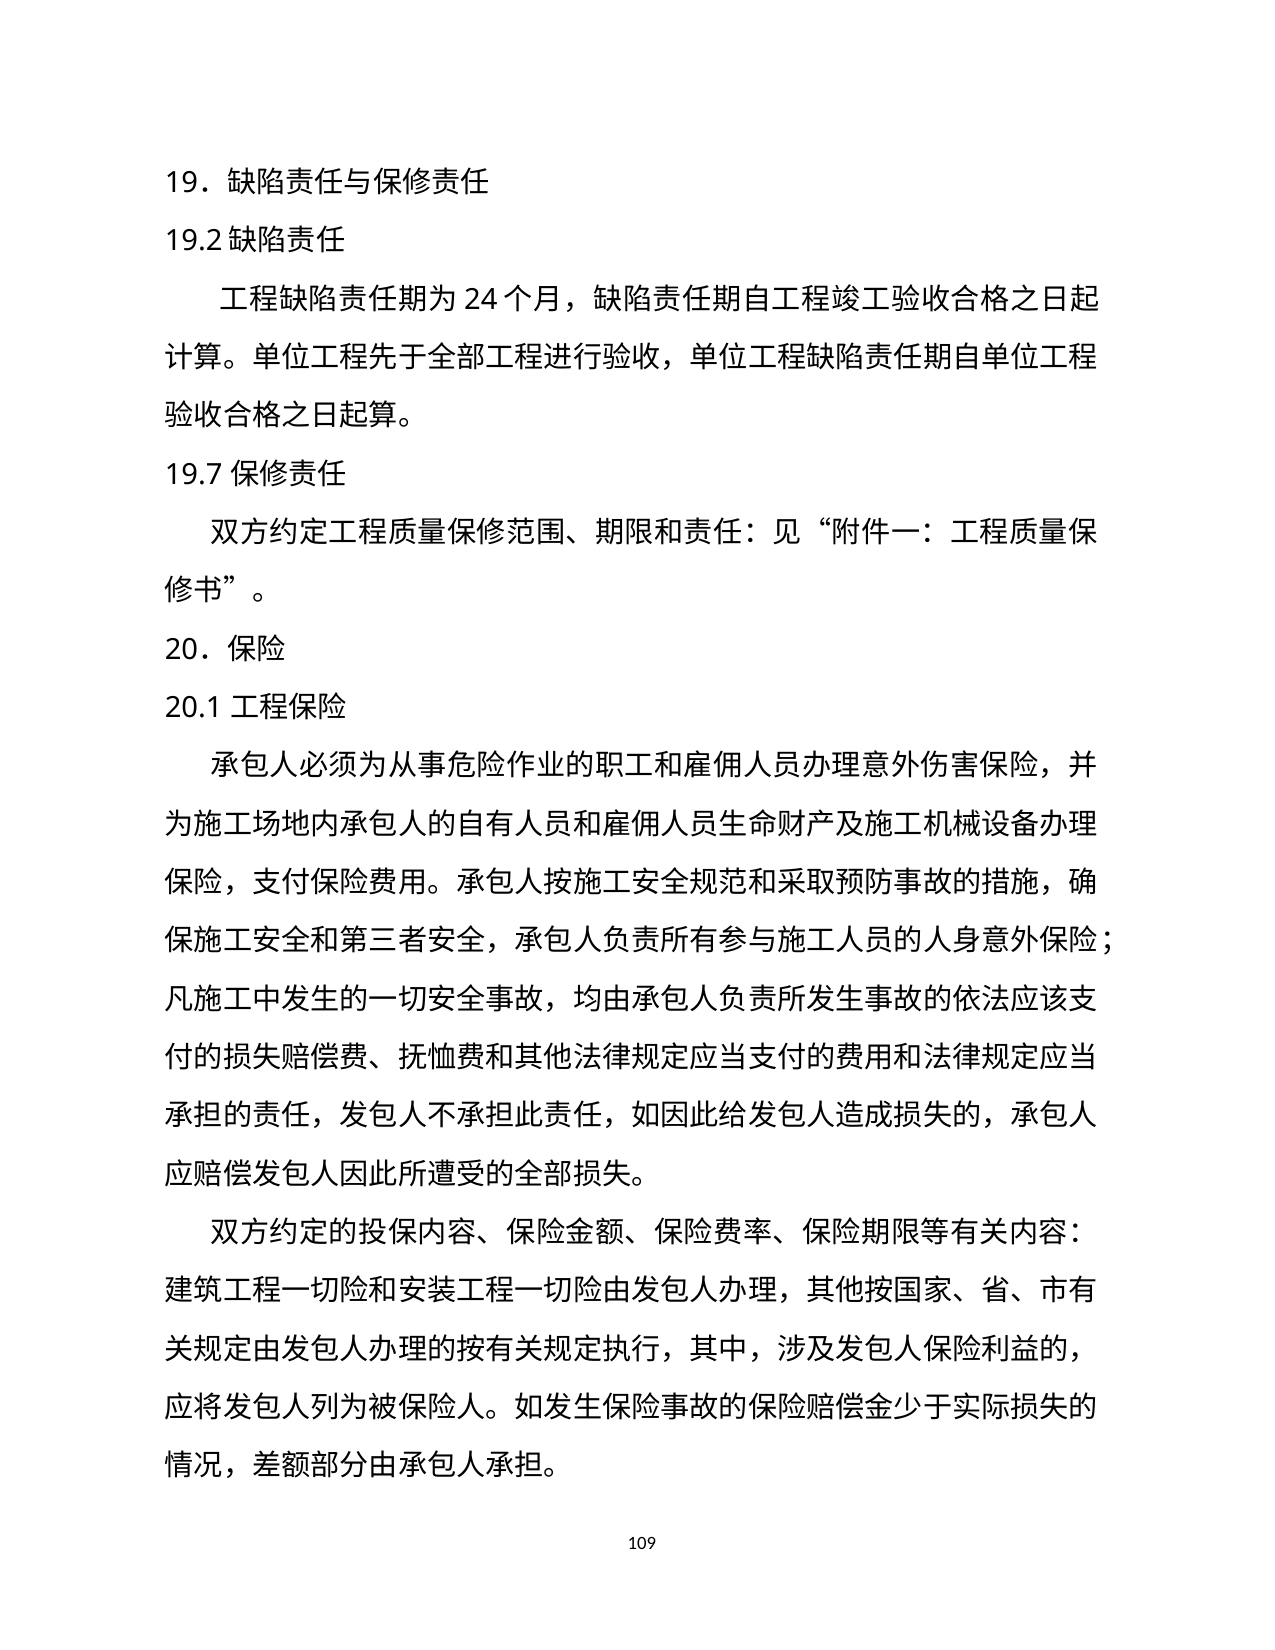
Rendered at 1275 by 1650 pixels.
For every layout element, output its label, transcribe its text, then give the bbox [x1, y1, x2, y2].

text 承包人必须为从事危险作业的职工和雇佣人员办理意外伤害保险，并为施工场地内承包人的自有人员和雇佣人员生命财产及施工机械设备办理保险，支付保险费用。承包人按施工安全规范和采取预防事故的措施，确保施工安全和第三者安全，承包人负责所有参与施工人员的人身意外保险；凡施工中发生的一切安全事故，均由承包人负责所发生事故的依法应该支付的损失赔偿费、抚恤费和其他法律规定应当支付的费用和法律规定应当承担的责任，发包人不承担此责任，如因此给发包人造成损失的，承包人应赔偿发包人因此所遭受的全部损失。 [164, 729, 1100, 1196]
text 19.2缺陷责任 [164, 204, 1100, 262]
text 20.1 工程保险 [164, 671, 1100, 729]
text 20．保险 [164, 612, 1100, 671]
text 双方约定工程质量保修范围、期限和责任：见“附件一：工程质量保修书”。 [164, 496, 1100, 612]
text 19.7 保修责任 [164, 437, 1100, 496]
text 工程缺陷责任期为24个月，缺陷责任期自工程竣工验收合格之日起计算。单位工程先于全部工程进行验收，单位工程缺陷责任期自单位工程验收合格之日起算。 [164, 262, 1100, 437]
text 双方约定的投保内容、保险金额、保险费率、保险期限等有关内容：建筑工程一切险和安装工程一切险由发包人办理，其他按国家、省、市有关规定由发包人办理的按有关规定执行，其中，涉及发包人保险利益的，应将发包人列为被保险人。如发生保险事故的保险赔偿金少于实际损失的情况，差额部分由承包人承担。 [164, 1196, 1100, 1487]
text 19．缺陷责任与保修责任 [164, 146, 1100, 204]
